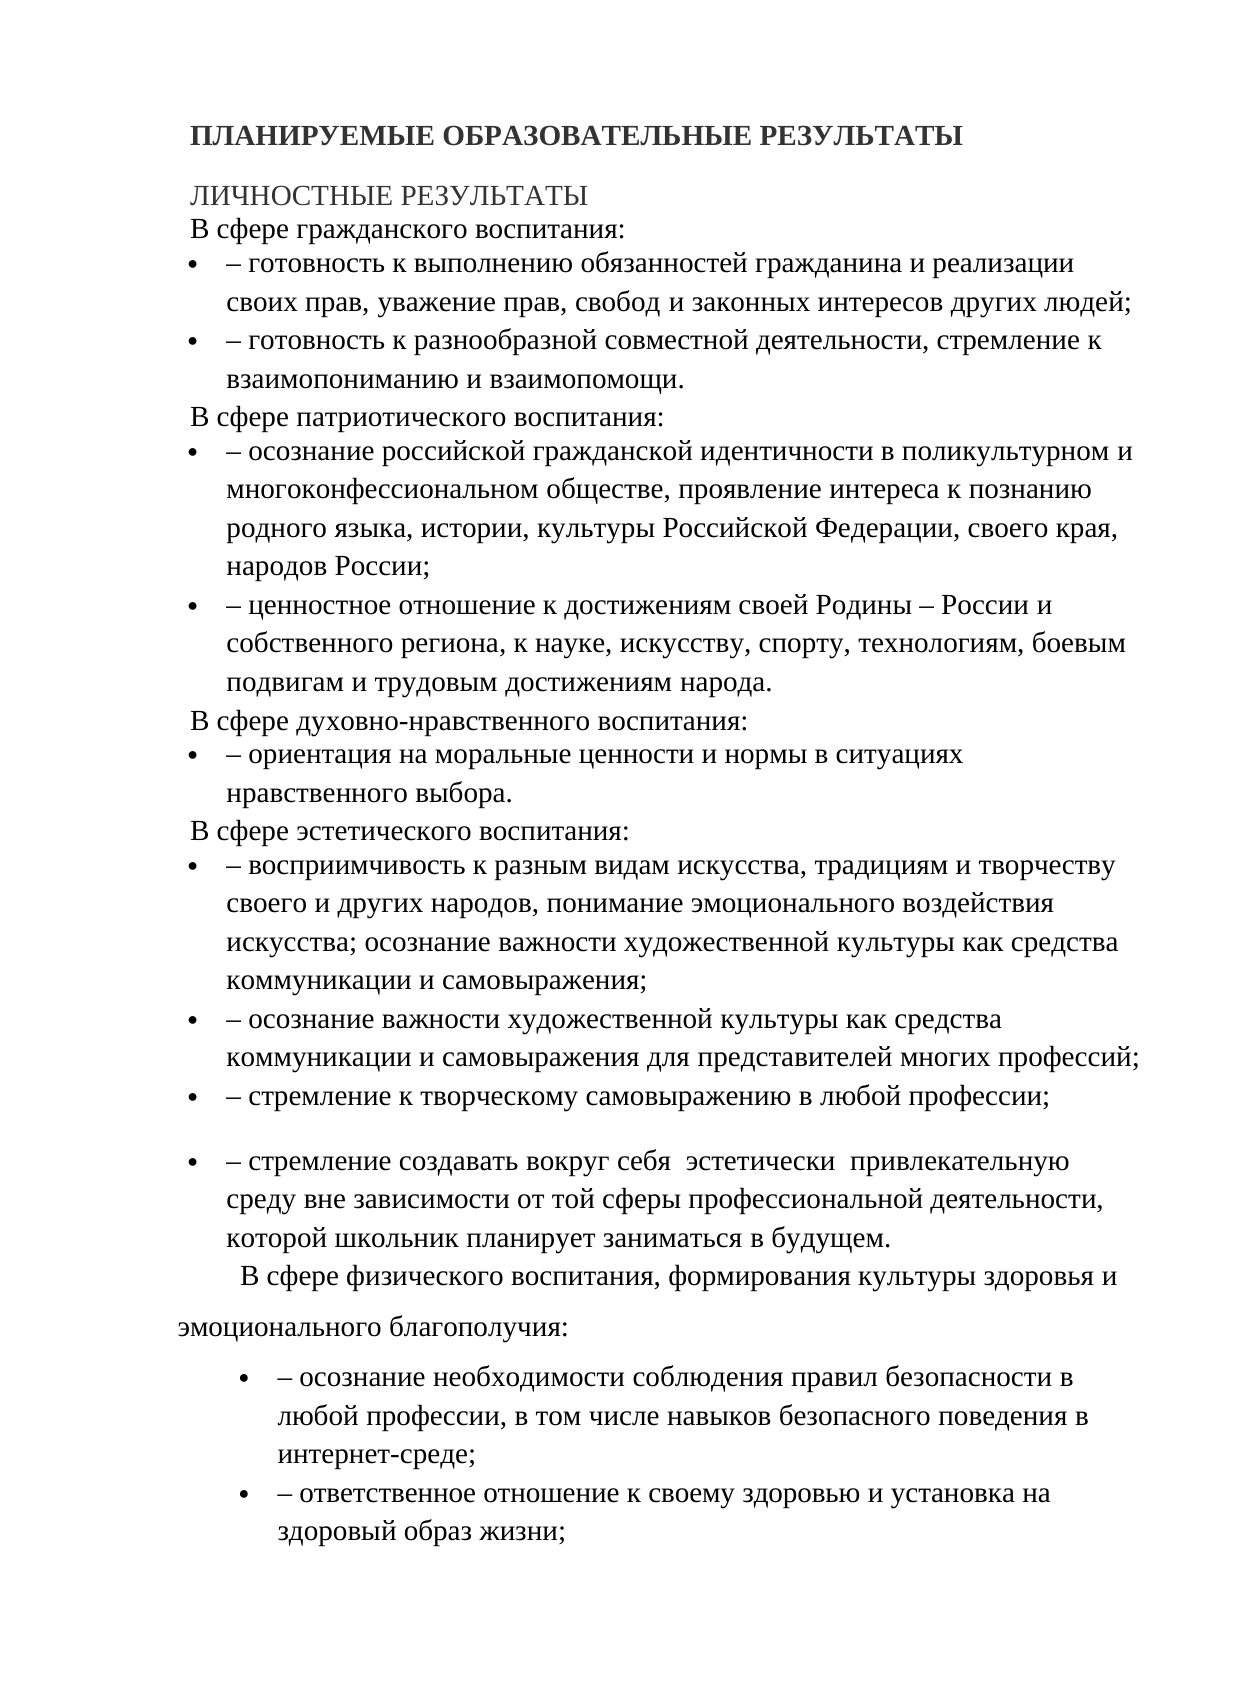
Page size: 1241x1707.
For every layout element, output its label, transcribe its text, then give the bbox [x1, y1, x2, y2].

text ЛИЧНОСТНЫЕ РЕЗУЛЬТАТЫ [190, 178, 1152, 212]
text В сфере патриотического воспитания: [190, 399, 1152, 433]
list – ориентация на моральные ценности и нормы в ситуациях нравственного выбора. [189, 736, 1152, 808]
list – осознание российской гражданской идентичности в поликультурном и многоконфессиональном обществе, проявление интереса к познанию родного языка, истории, культуры Российской Федерации, своего края, народов России; [189, 433, 1152, 582]
list – осознание необходимости соблюдения правил безопасности в любой профессии, в том числе навыков безопасного поведения в интернет-среде; [240, 1359, 1152, 1470]
list – готовность к разнообразной совместной деятельности, стремление к взаимопониманию и взаимопомощи. [189, 322, 1152, 394]
list – готовность к выполнению обязанностей гражданина и реализации своих прав, уважение прав, свобод и законных интересов других людей; [189, 245, 1152, 317]
text В сфере эстетического воспитания: [190, 813, 1152, 847]
list – осознание важности художественной культуры как средства коммуникации и самовыражения для представителей многих профессий; [189, 1001, 1152, 1073]
list – стремление к творческому самовыражению в любой профессии; [189, 1078, 1152, 1112]
text В сфере духовно-нравственного воспитания: [190, 703, 1152, 736]
list – ценностное отношение к достижениям своей Родины – России и собственного региона, к науке, искусству, спорту, технологиям, боевым подвигам и трудовым достижениям народа. [189, 587, 1152, 698]
list – стремление создавать вокруг себя эстетически привлекательную среду вне зависимости от той сферы профессиональной деятельности, которой школьник планирует заниматься в будущем. [189, 1143, 1152, 1253]
text ПЛАНИРУЕМЫЕ ОБРАЗОВАТЕЛЬНЫЕ РЕЗУЛЬТАТЫ [190, 118, 1152, 152]
list – восприимчивость к разным видам искусства, традициям и творчеству своего и других народов, понимание эмоционального воздействия искусства; осознание важности художественной культуры как средства коммуникации и самовыражения; [189, 847, 1152, 996]
list – ответственное отношение к своему здоровью и установка на здоровый образ жизни; [240, 1475, 1152, 1547]
text В сфере физического воспитания, формирования культуры здоровья и эмоционального благополучия: [177, 1258, 1152, 1342]
text В сфере гражданского воспитания: [190, 212, 1152, 245]
